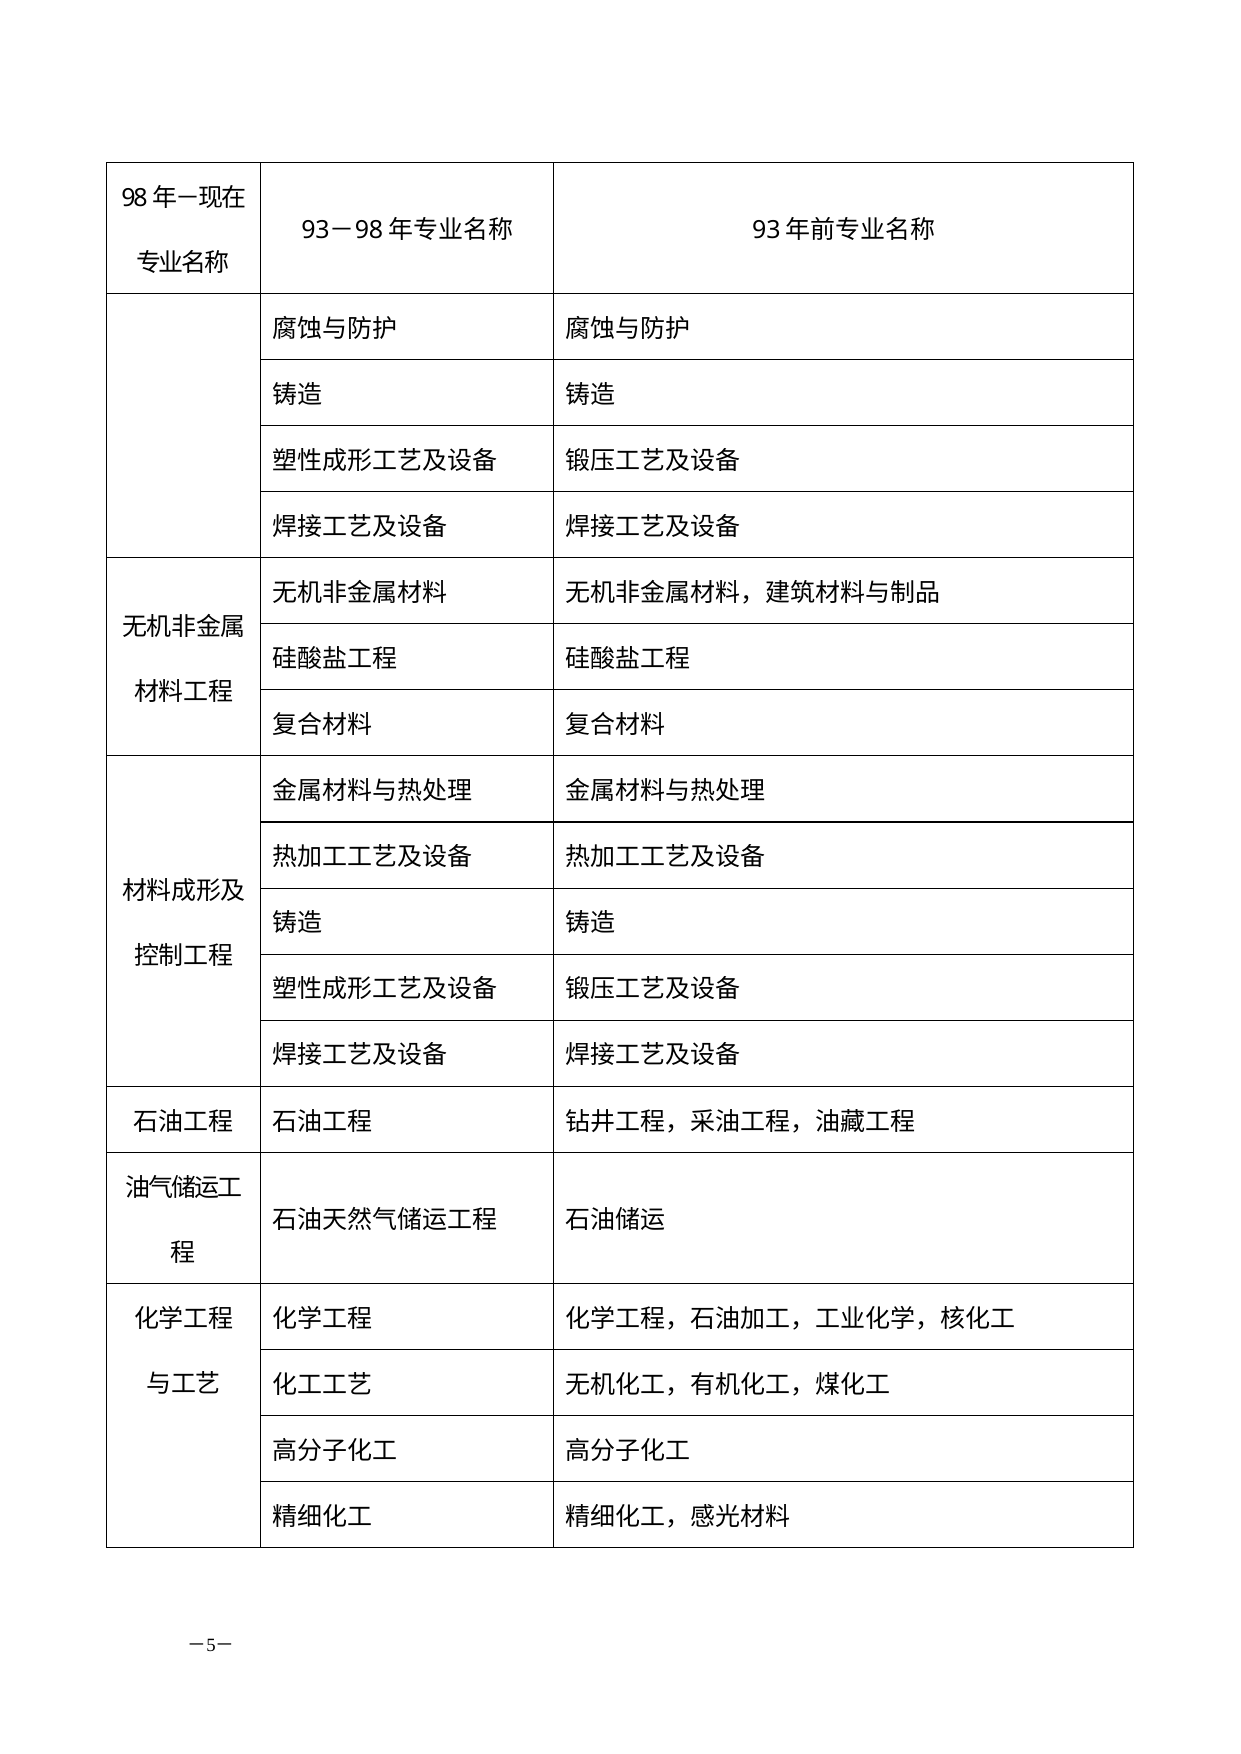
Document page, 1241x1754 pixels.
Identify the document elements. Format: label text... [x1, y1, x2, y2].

table_cell 焊接工艺及设备 [261, 1021, 553, 1086]
table_cell 腐蚀与防护 [261, 294, 553, 359]
table_cell 铸造 [554, 889, 1133, 953]
table_header 98年－现在专业名称 [107, 163, 260, 293]
table_cell 石油储运 [554, 1153, 1133, 1283]
table_cell 精细化工 [261, 1482, 553, 1547]
table_cell 油气储运工程 [107, 1153, 260, 1283]
table_cell 金属材料与热处理 [554, 756, 1133, 821]
table_cell 金属材料与热处理 [261, 756, 553, 821]
table_cell 腐蚀与防护 [554, 294, 1133, 359]
table_cell 化学工程 [261, 1284, 553, 1349]
table_cell 材料成形及控制工程 [107, 756, 260, 1086]
table_cell 高分子化工 [554, 1416, 1133, 1481]
table_cell 锻压工艺及设备 [554, 426, 1133, 491]
table_cell 无机化工，有机化工，煤化工 [554, 1350, 1133, 1415]
table_cell 钻井工程，采油工程，油藏工程 [554, 1087, 1133, 1152]
table_header 93－98年专业名称 [261, 163, 553, 293]
table_header 93年前专业名称 [554, 163, 1133, 293]
table_cell 焊接工艺及设备 [554, 492, 1133, 557]
table_cell 硅酸盐工程 [554, 624, 1133, 689]
table_cell 热加工工艺及设备 [261, 823, 553, 887]
table_cell 无机非金属材料 [261, 558, 553, 623]
table_cell 塑性成形工艺及设备 [261, 426, 553, 491]
table_cell 石油天然气储运工程 [261, 1153, 553, 1283]
table_cell 塑性成形工艺及设备 [261, 955, 553, 1019]
table_cell 铸造 [261, 360, 553, 425]
table_cell 复合材料 [261, 690, 553, 755]
table_cell 石油工程 [261, 1087, 553, 1152]
table_cell 石油工程 [107, 1087, 260, 1152]
table_cell 化工工艺 [261, 1350, 553, 1415]
table_cell 铸造 [261, 889, 553, 953]
table_cell 化学工程，石油加工，工业化学，核化工 [554, 1284, 1133, 1349]
table_cell 无机非金属材料，建筑材料与制品 [554, 558, 1133, 623]
table_cell 热加工工艺及设备 [554, 823, 1133, 887]
table_cell 精细化工，感光材料 [554, 1482, 1133, 1547]
table_cell 硅酸盐工程 [261, 624, 553, 689]
table_cell 锻压工艺及设备 [554, 955, 1133, 1019]
table_cell 焊接工艺及设备 [261, 492, 553, 557]
table_cell 复合材料 [554, 690, 1133, 755]
table_cell 铸造 [554, 360, 1133, 425]
table_cell 焊接工艺及设备 [554, 1021, 1133, 1086]
table_cell 化学工程 与工艺 [107, 1284, 260, 1547]
table_cell 高分子化工 [261, 1416, 553, 1481]
table_cell 无机非金属材料工程 [107, 558, 260, 755]
